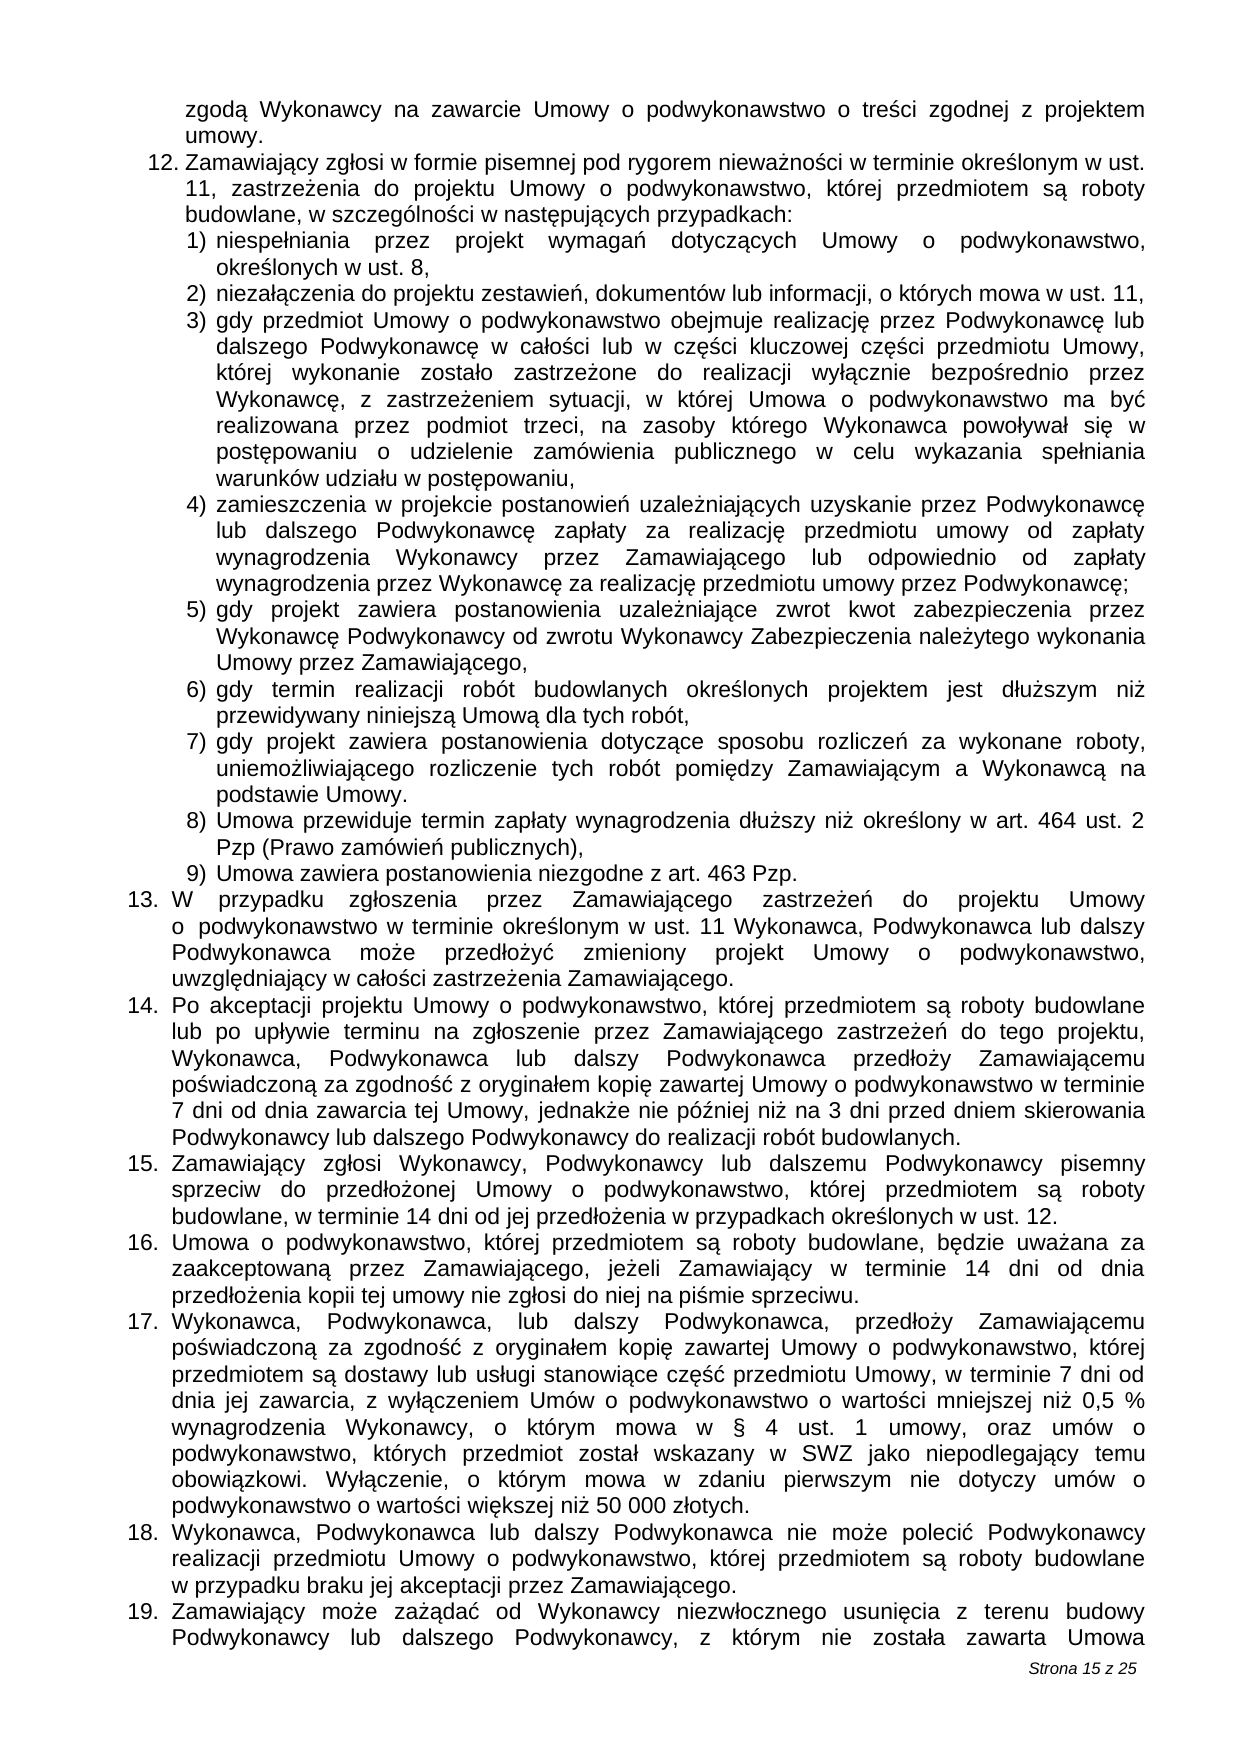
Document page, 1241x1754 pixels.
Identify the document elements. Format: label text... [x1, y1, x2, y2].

list Umowa zawiera postanowienia niezgodne z art. 463 Pzp. [186, 860, 1146, 886]
list gdy projekt zawiera postanowienia dotyczące sposobu rozliczeń za wykonane roboty, uniemożliwiającego rozliczenie tych robót pomiędzy Zamawiającym a Wykonawcą na podstawie Umowy. [186, 728, 1146, 807]
list gdy termin realizacji robót budowlanych określonych projektem jest dłuższym niż przewidywany niniejszą Umową dla tych robót, [186, 676, 1146, 728]
list Umowa przewiduje termin zapłaty wynagrodzenia dłuższy niż określony w art. 464 ust. 2 Pzp (Prawo zamówień publicznych), [186, 807, 1146, 860]
list Po akceptacji projektu Umowy o podwykonawstwo, której przedmiotem są roboty budowlane lub po upływie terminu na zgłoszenie przez Zamawiającego zastrzeżeń do tego projektu, Wykonawca, Podwykonawca lub dalszy Podwykonawca przedłoży Zamawiającemu poświadczoną za zgodność z oryginałem kopię zawartej Umowy o podwykonawstwo w terminie 7 dni od dnia zawarcia tej Umowy, jednakże nie później niż na 3 dni przed dniem skierowania Podwykonawcy lub dalszego Podwykonawcy do realizacji robót budowlanych. [127, 992, 1146, 1150]
list zamieszczenia w projekcie postanowień uzależniających uzyskanie przez Podwykonawcę lub dalszego Podwykonawcę zapłaty za realizację przedmiotu umowy od zapłaty wynagrodzenia Wykonawcy przez Zamawiającego lub odpowiednio od zapłaty wynagrodzenia przez Wykonawcę za realizację przedmiotu umowy przez Podwykonawcę; [186, 491, 1146, 596]
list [127, 1598, 1146, 1651]
list Wykonawca, Podwykonawca lub dalszy Podwykonawca nie może polecić Podwykonawcy realizacji przedmiotu Umowy o podwykonawstwo, której przedmiotem są roboty budowlane w przypadku braku jej akceptacji przez Zamawiającego. [127, 1519, 1146, 1598]
list niespełniania przez projekt wymagań dotyczących Umowy o podwykonawstwo, określonych w ust. 8, [186, 227, 1146, 280]
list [147, 96, 1146, 148]
list Zamawiający zgłosi w formie pisemnej pod rygorem nieważności w terminie określonym w ust. 11, zastrzeżenia do projektu Umowy o podwykonawstwo, której przedmiotem są roboty budowlane, w szczególności w następujących przypadkach: [147, 148, 1146, 227]
list Umowa o podwykonawstwo, której przedmiotem są roboty budowlane, będzie uważana za zaakceptowaną przez Zamawiającego, jeżeli Zamawiający w terminie 14 dni od dnia przedłożenia kopii tej umowy nie zgłosi do niej na piśmie sprzeciwu. [127, 1229, 1146, 1308]
list Zamawiający zgłosi Wykonawcy, Podwykonawcy lub dalszemu Podwykonawcy pisemny sprzeciw do przedłożonej Umowy o podwykonawstwo, której przedmiotem są roboty budowlane, w terminie 14 dni od jej przedłożenia w przypadkach określonych w ust. 12. [127, 1150, 1146, 1229]
list Wykonawca, Podwykonawca, lub dalszy Podwykonawca, przedłoży Zamawiającemu poświadczoną za zgodność z oryginałem kopię zawartej Umowy o podwykonawstwo, której przedmiotem są dostawy lub usługi stanowiące część przedmiotu Umowy, w terminie 7 dni od dnia jej zawarcia, z wyłączeniem Umów o podwykonawstwo o wartości mniejszej niż 0,5 % wynagrodzenia Wykonawcy, o którym mowa w § 4 ust. 1 umowy, oraz umów o podwykonawstwo, których przedmiot został wskazany w SWZ jako niepodlegający temu obowiązkowi. Wyłączenie, o którym mowa w zdaniu pierwszym nie dotyczy umów o podwykonawstwo o wartości większej niż 50 000 złotych. [127, 1308, 1146, 1519]
list niezałączenia do projektu zestawień, dokumentów lub informacji, o których mowa w ust. 11, [186, 280, 1146, 307]
list gdy projekt zawiera postanowienia uzależniające zwrot kwot zabezpieczenia przez Wykonawcę Podwykonawcy od zwrotu Wykonawcy Zabezpieczenia należytego wykonania Umowy przez Zamawiającego, [186, 596, 1146, 676]
list W przypadku zgłoszenia przez Zamawiającego zastrzeżeń do projektu Umowy o podwykonawstwo w terminie określonym w ust. 11 Wykonawca, Podwykonawca lub dalszy Podwykonawca może przedłożyć zmieniony projekt Umowy o podwykonawstwo, uwzględniający w całości zastrzeżenia Zamawiającego. [127, 886, 1146, 992]
list gdy przedmiot Umowy o podwykonawstwo obejmuje realizację przez Podwykonawcę lub dalszego Podwykonawcę w całości lub w części kluczowej części przedmiotu Umowy, której wykonanie zostało zastrzeżone do realizacji wyłącznie bezpośrednio przez Wykonawcę, z zastrzeżeniem sytuacji, w której Umowa o podwykonawstwo ma być realizowana przez podmiot trzeci, na zasoby którego Wykonawca powoływał się w postępowaniu o udzielenie zamówienia publicznego w celu wykazania spełniania warunków udziału w postępowaniu, [186, 307, 1146, 491]
